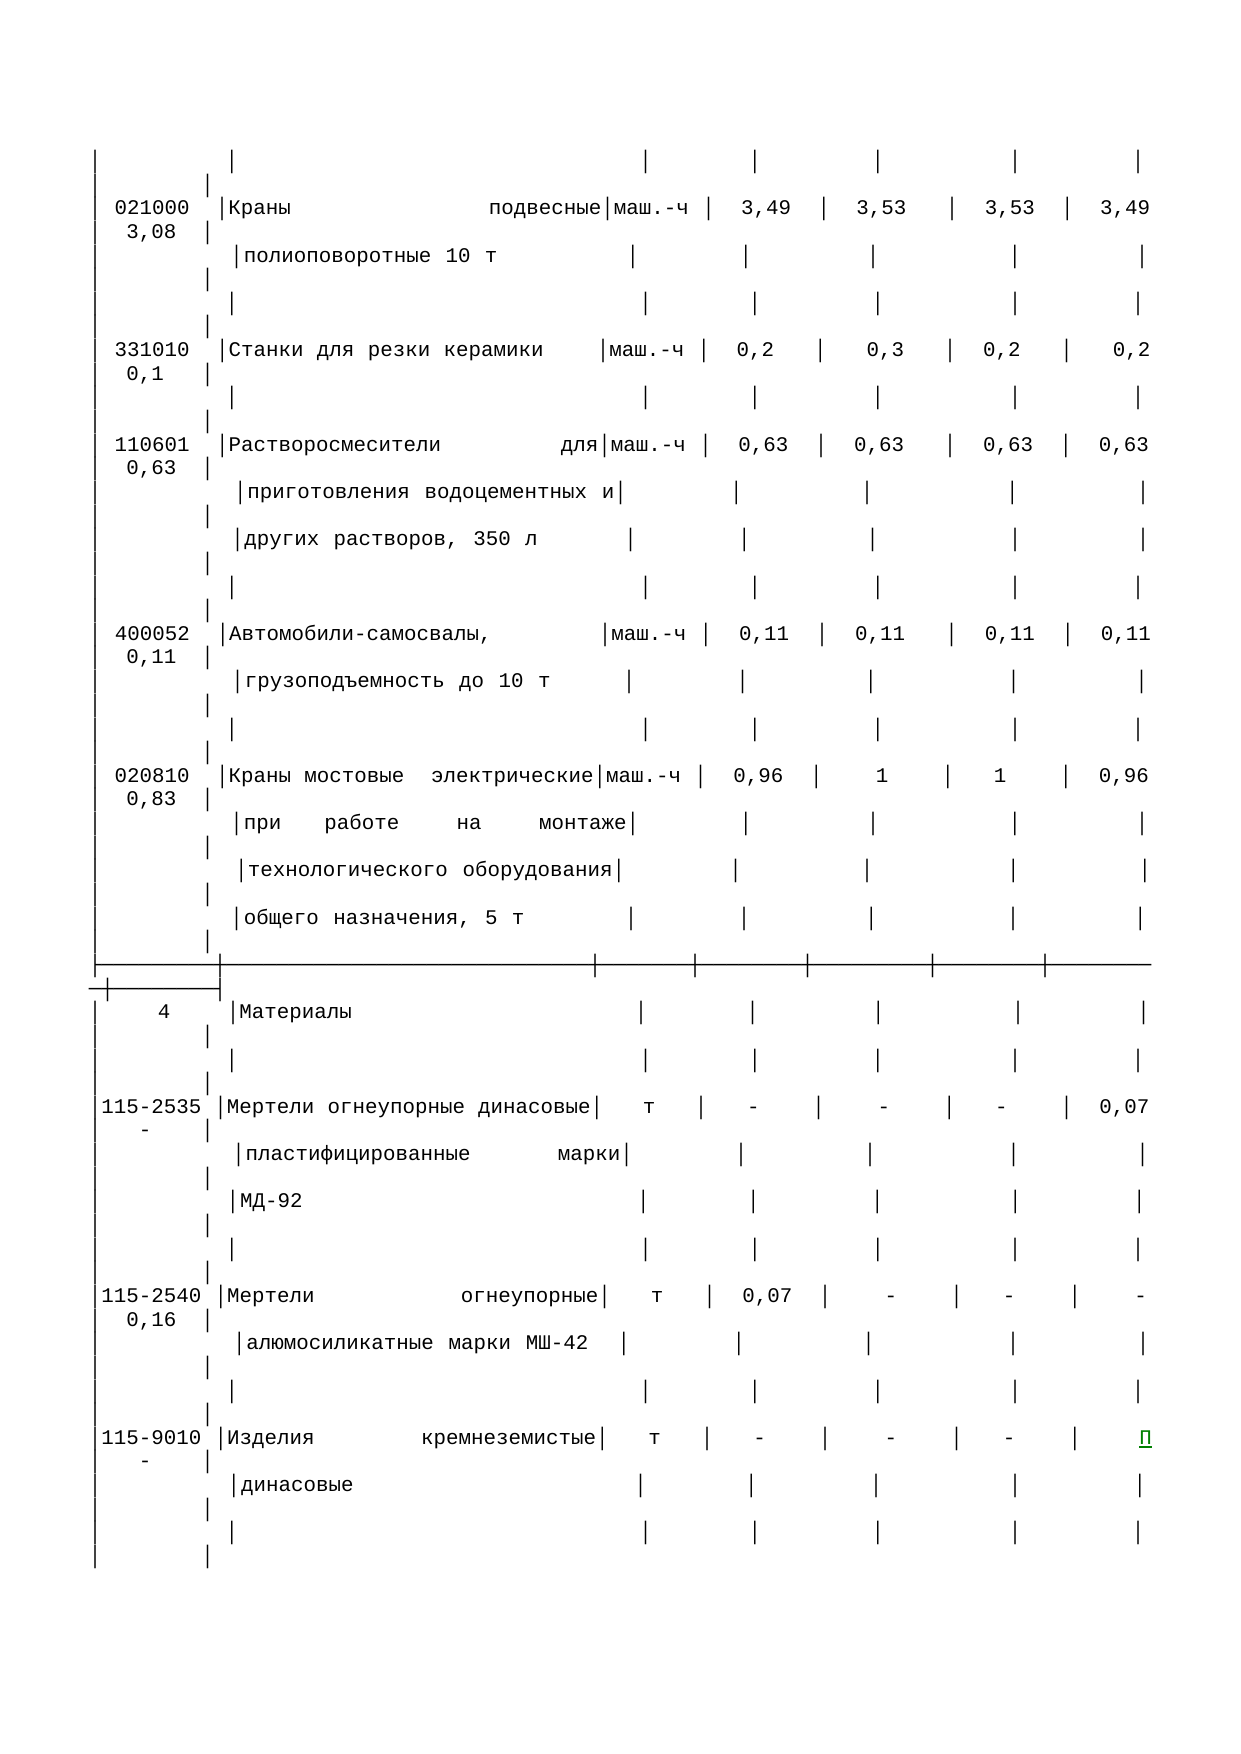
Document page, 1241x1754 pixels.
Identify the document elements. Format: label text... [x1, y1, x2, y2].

text │ │полиоповоротные 10 т │ │ │ │ │ │ │ [88, 244, 1152, 292]
text │ │ │ │ │ │ │ │ │ [88, 1048, 1152, 1096]
text │ │приготовления водоцементных и│ │ │ │ │ │ │ [88, 481, 1152, 528]
text │ │общего назначения, 5 т │ │ │ │ │ │ │ [88, 907, 1152, 954]
text │ │пластифицированные марки│ │ │ │ │ │ │ [88, 1143, 1152, 1190]
text │ 110601 │Растворосмесители для│маш.-ч │ 0,63 │ 0,63 │ 0,63 │ 0,63 │ 0,63 │ [88, 434, 1152, 481]
text │ 400052 │Автомобили-самосвалы, │маш.-ч │ 0,11 │ 0,11 │ 0,11 │ 0,11 │ 0,11 │ [88, 623, 1152, 670]
text │ │ │ │ │ │ │ │ │ [88, 1379, 1152, 1427]
text │115-2535 │Мертели огнеупорные динасовые│ т │ - │ - │ - │ 0,07 │ - │ [88, 1096, 1152, 1143]
text │ │МД-92 │ │ │ │ │ │ │ [88, 1190, 1152, 1238]
text │ │технологического оборудования│ │ │ │ │ │ │ [88, 859, 1152, 907]
text ├─────────┼─────────────────────────────┼───────┼────────┼─────────┼────────┼─────────┼────────┤ [88, 954, 1152, 1001]
text │ │ │ │ │ │ │ │ │ [88, 292, 1152, 339]
text │ │ │ │ │ │ │ │ │ [88, 717, 1152, 765]
text │ │при работе на монтаже│ │ │ │ │ │ │ [88, 812, 1152, 859]
text │115-9010 │Изделия кремнеземистые│ т │ - │ - │ - │ П │ - │ [88, 1427, 1152, 1474]
text │ │грузоподъемность до 10 т │ │ │ │ │ │ │ [88, 670, 1152, 717]
text │ │алюмосиликатные марки МШ-42 │ │ │ │ │ │ │ [88, 1332, 1152, 1379]
text │ │ │ │ │ │ │ │ │ [88, 386, 1152, 434]
text │ │ │ │ │ │ │ │ │ [88, 150, 1152, 197]
text │ │других растворов, 350 л │ │ │ │ │ │ │ [88, 528, 1152, 576]
text │ 020810 │Краны мостовые электрические│маш.-ч │ 0,96 │ 1 │ 1 │ 0,96 │ 0,83 │ [88, 765, 1152, 812]
text │115-2540 │Мертели огнеупорные│ т │ 0,07 │ - │ - │ - │ 0,16 │ [88, 1285, 1152, 1332]
text │ │ │ │ │ │ │ │ │ [88, 1521, 1152, 1569]
text │ 331010 │Станки для резки керамики │маш.-ч │ 0,2 │ 0,3 │ 0,2 │ 0,2 │ 0,1 │ [88, 339, 1152, 386]
text │ │динасовые │ │ │ │ │ │ │ [88, 1474, 1152, 1521]
text │ 4 │Материалы │ │ │ │ │ │ │ [88, 1001, 1152, 1048]
text │ 021000 │Краны подвесные│маш.-ч │ 3,49 │ 3,53 │ 3,53 │ 3,49 │ 3,08 │ [88, 197, 1152, 244]
text │ │ │ │ │ │ │ │ │ [88, 1238, 1152, 1285]
text │ │ │ │ │ │ │ │ │ [88, 576, 1152, 623]
